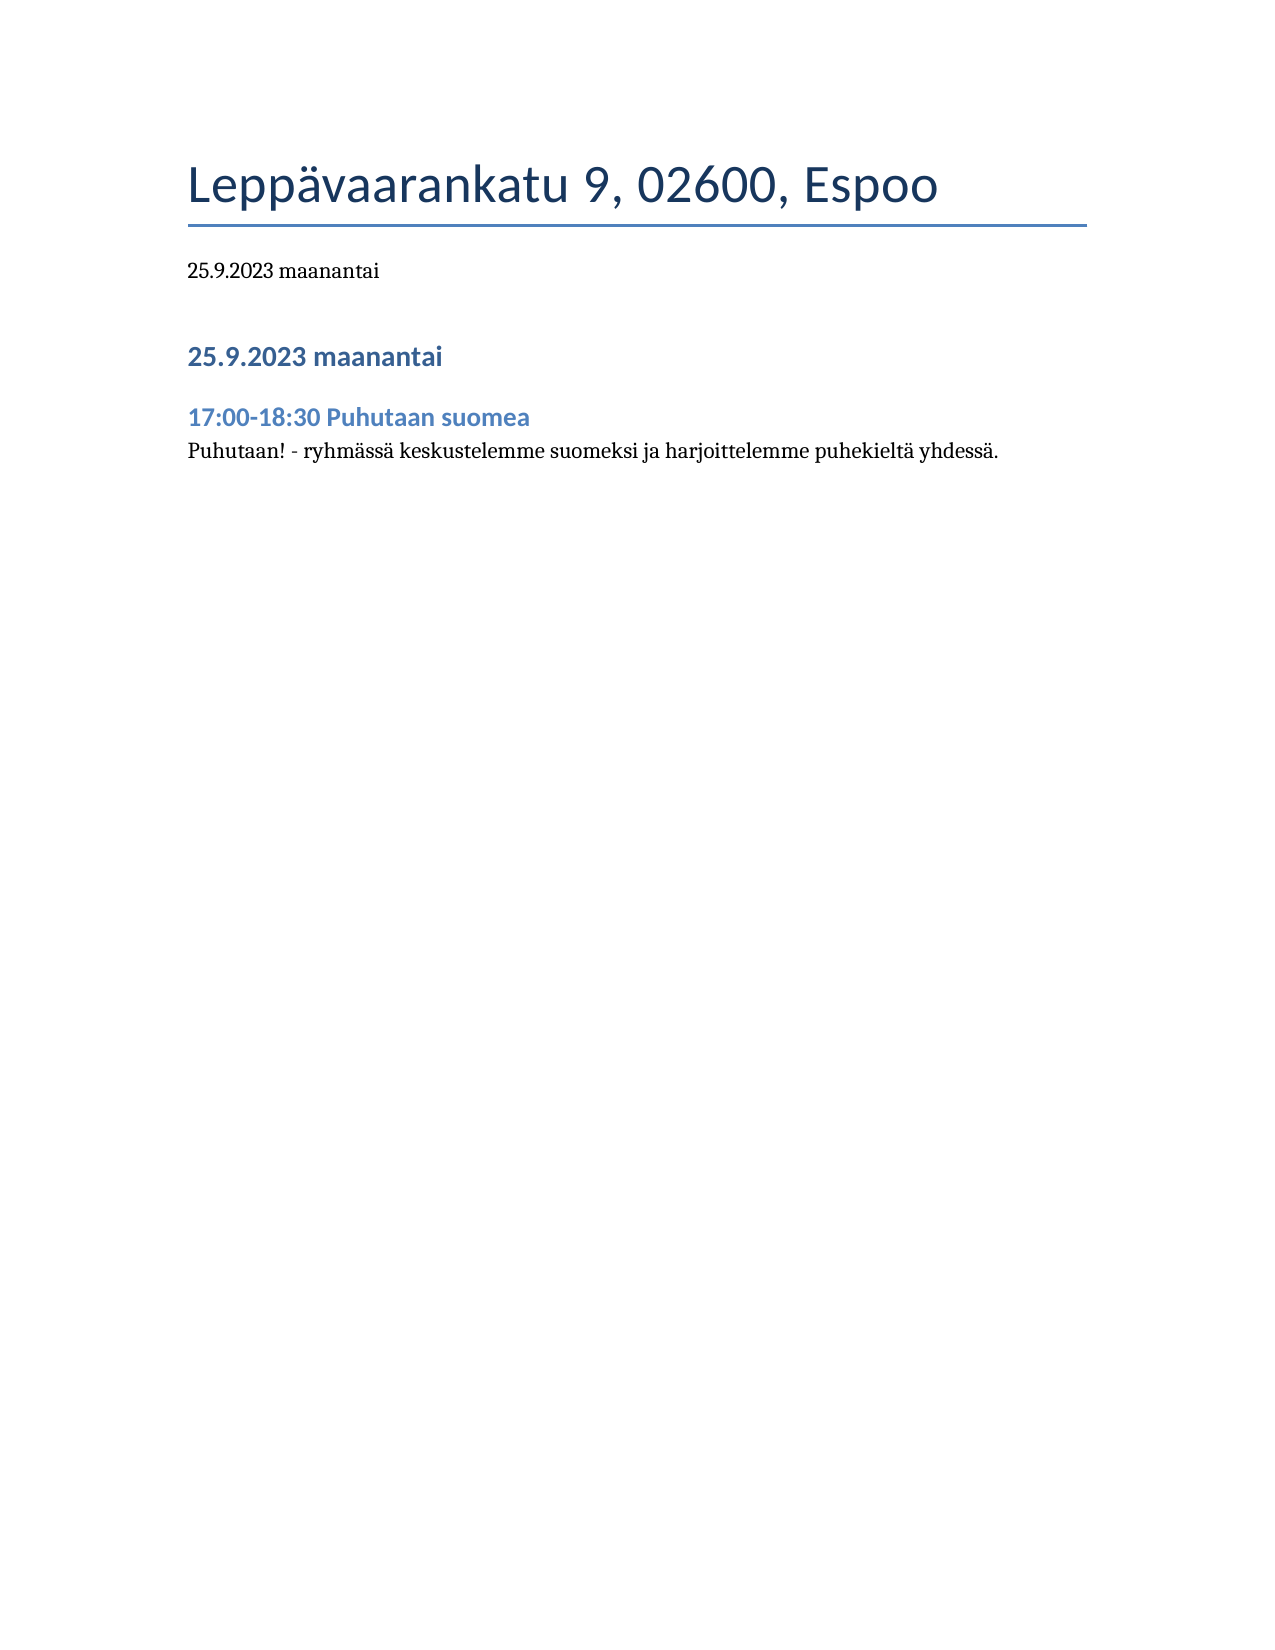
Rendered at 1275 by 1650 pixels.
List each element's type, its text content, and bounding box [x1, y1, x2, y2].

text Puhutaan! - ryhmässä keskustelemme suomeksi ja harjoittelemme puhekieltä yhdessä. [187, 438, 1087, 464]
subtitle 17:00-18:30 Puhutaan suomea [187, 400, 1087, 433]
text 25.9.2023 maanantai [187, 258, 1087, 284]
subtitle 25.9.2023 maanantai [187, 338, 1087, 374]
title Leppävaarankatu 9, 02600, Espoo [187, 150, 1087, 227]
